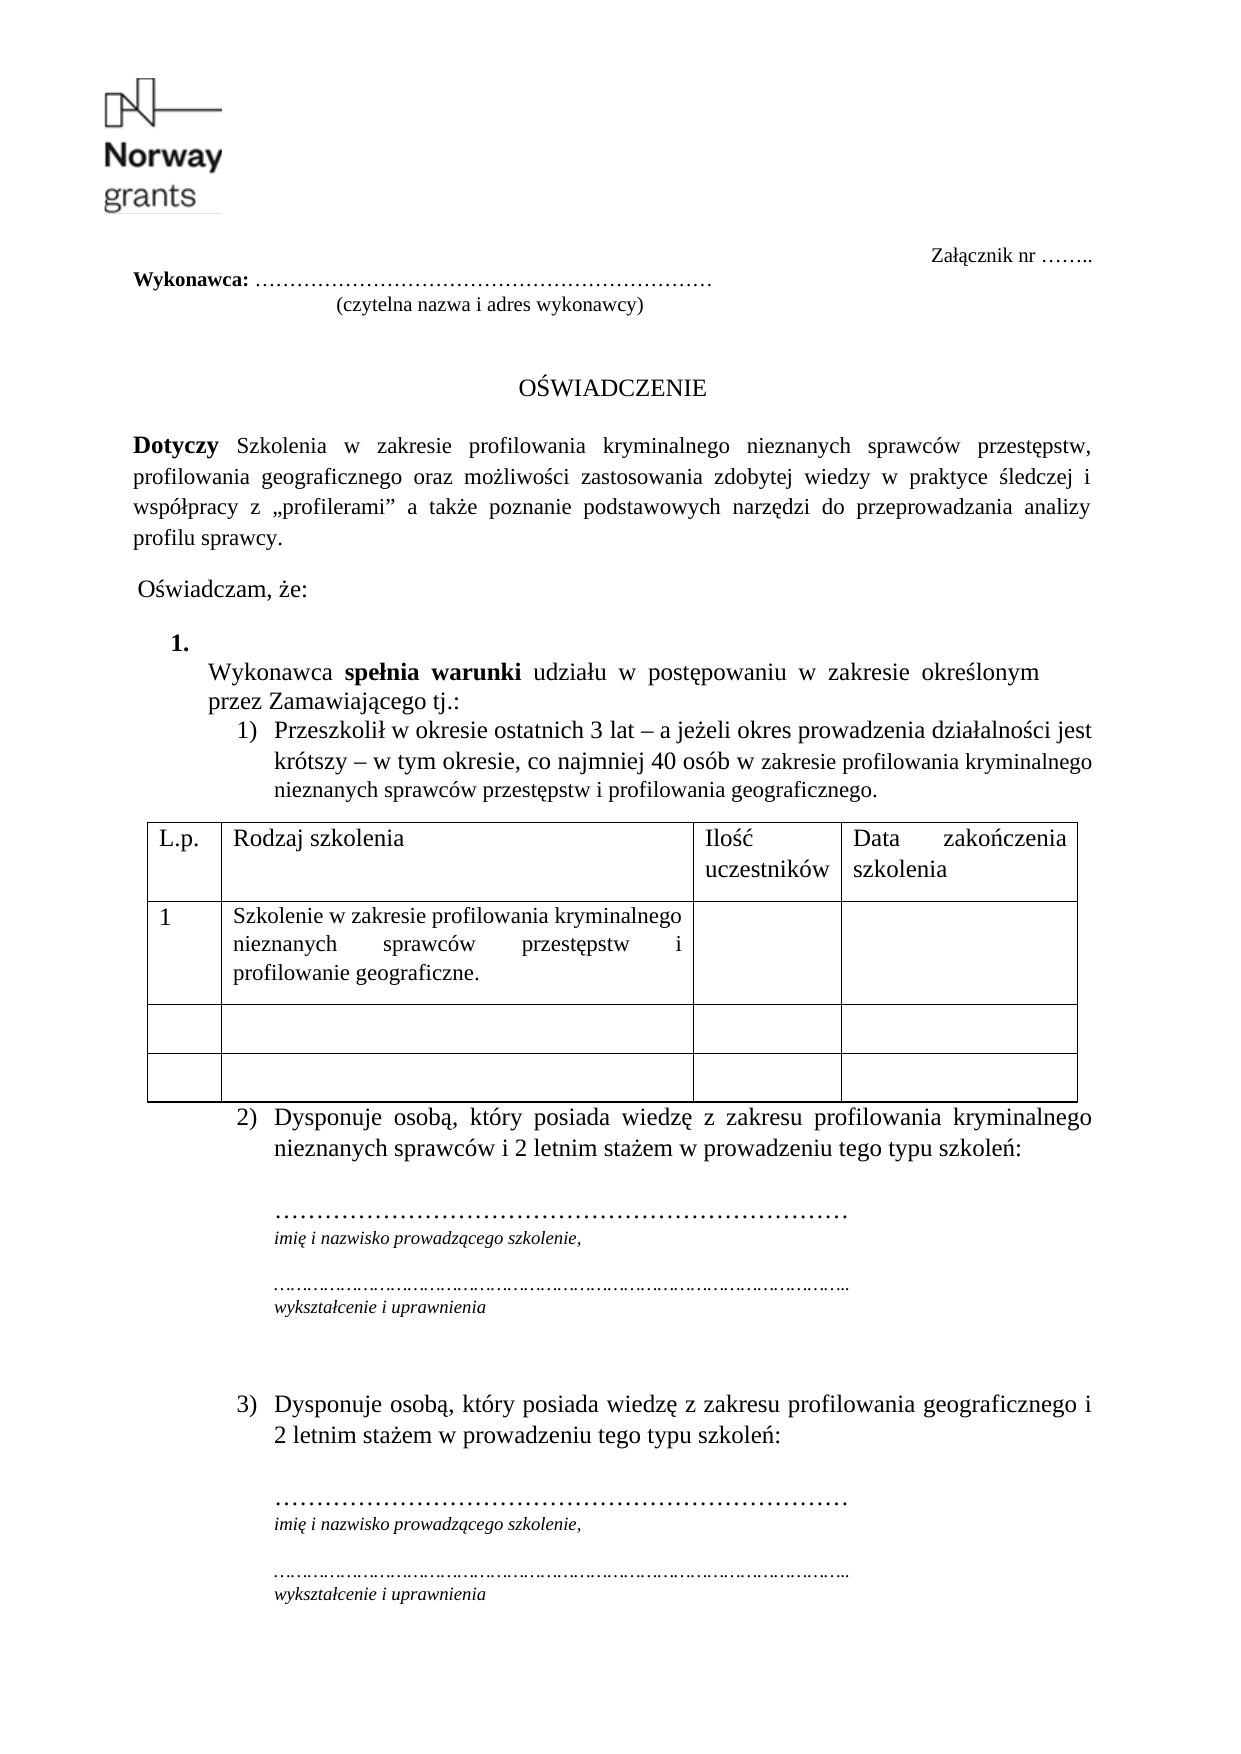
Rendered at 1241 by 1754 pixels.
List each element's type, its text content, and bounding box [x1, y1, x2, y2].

table_cell [842, 1005, 1077, 1053]
text Wykonawca: ………………………………………………………… [133, 267, 1093, 291]
table_cell [222, 1005, 693, 1053]
table_cell Szkolenie w zakresie profilowania kryminalnego nieznanych sprawców przestępstw i profilowanie geograficzne. [222, 902, 693, 1004]
picture [103, 78, 221, 212]
table_cell [694, 1054, 841, 1101]
table_cell 1 [148, 902, 221, 1004]
list Przeszkolił w okresie ostatnich 3 lat – a jeżeli okres prowadzenia działalności jest krótszy – w tym okresie, co najmniej 40 osób w zakresie profilowania kryminalnego nieznanych sprawców przestępstw i profilowania geograficznego. [236, 715, 1093, 803]
table_cell [694, 902, 841, 1004]
list imię i nazwisko prowadzącego szkolenie, [274, 1513, 1093, 1535]
text OŚWIADCZENIE [133, 373, 1093, 402]
text Dotyczy Szkolenia w zakresie profilowania kryminalnego nieznanych sprawców przestępstw, profilowania geograficznego oraz możliwości zastosowania zdobytej wiedzy w praktyce śledczej i współpracy z „profilerami” a także poznanie podstawowych narzędzi do przeprowadzania analizy profilu sprawcy. [133, 431, 1093, 550]
list …………………………………………………………… [274, 1196, 1093, 1224]
list Dysponuje osobą, który posiada wiedzę z zakresu profilowania geograficznego i 2 letnim stażem w prowadzeniu tego typu szkoleń: [236, 1389, 1093, 1449]
table_cell [148, 1005, 221, 1053]
text (czytelna nazwa i adres wykonawcy) [133, 291, 1093, 316]
list …………………………………………………………… [274, 1482, 1093, 1511]
text Załącznik nr …….. [133, 243, 1093, 267]
table_cell [148, 1054, 221, 1101]
list ………………………………………………………………………………………….. [274, 1273, 1093, 1294]
table_header L.p. [148, 823, 221, 901]
text Oświadczam, że: [133, 574, 1093, 603]
table_cell [694, 1005, 841, 1053]
table_header Rodzaj szkolenia [222, 823, 693, 901]
list Dysponuje osobą, który posiada wiedzę z zakresu profilowania kryminalnego nieznanych sprawców i 2 letnim stażem w prowadzeniu tego typu szkoleń: [236, 1102, 1093, 1162]
table_header Data zakończenia szkolenia [842, 823, 1077, 901]
list imię i nazwisko prowadzącego szkolenie, [274, 1227, 1093, 1248]
table_header Ilość uczestników [694, 823, 841, 901]
table_cell [842, 902, 1077, 1004]
list ………………………………………………………………………………………….. [274, 1560, 1093, 1581]
list Wykonawca spełnia warunki udziału w postępowaniu w zakresie określonym przez Zamawiającego tj.: [170, 628, 1040, 715]
table_cell [842, 1054, 1077, 1101]
list wykształcenie i uprawnienia [274, 1296, 1093, 1318]
table_cell [222, 1054, 693, 1101]
list wykształcenie i uprawnienia [274, 1583, 1093, 1604]
